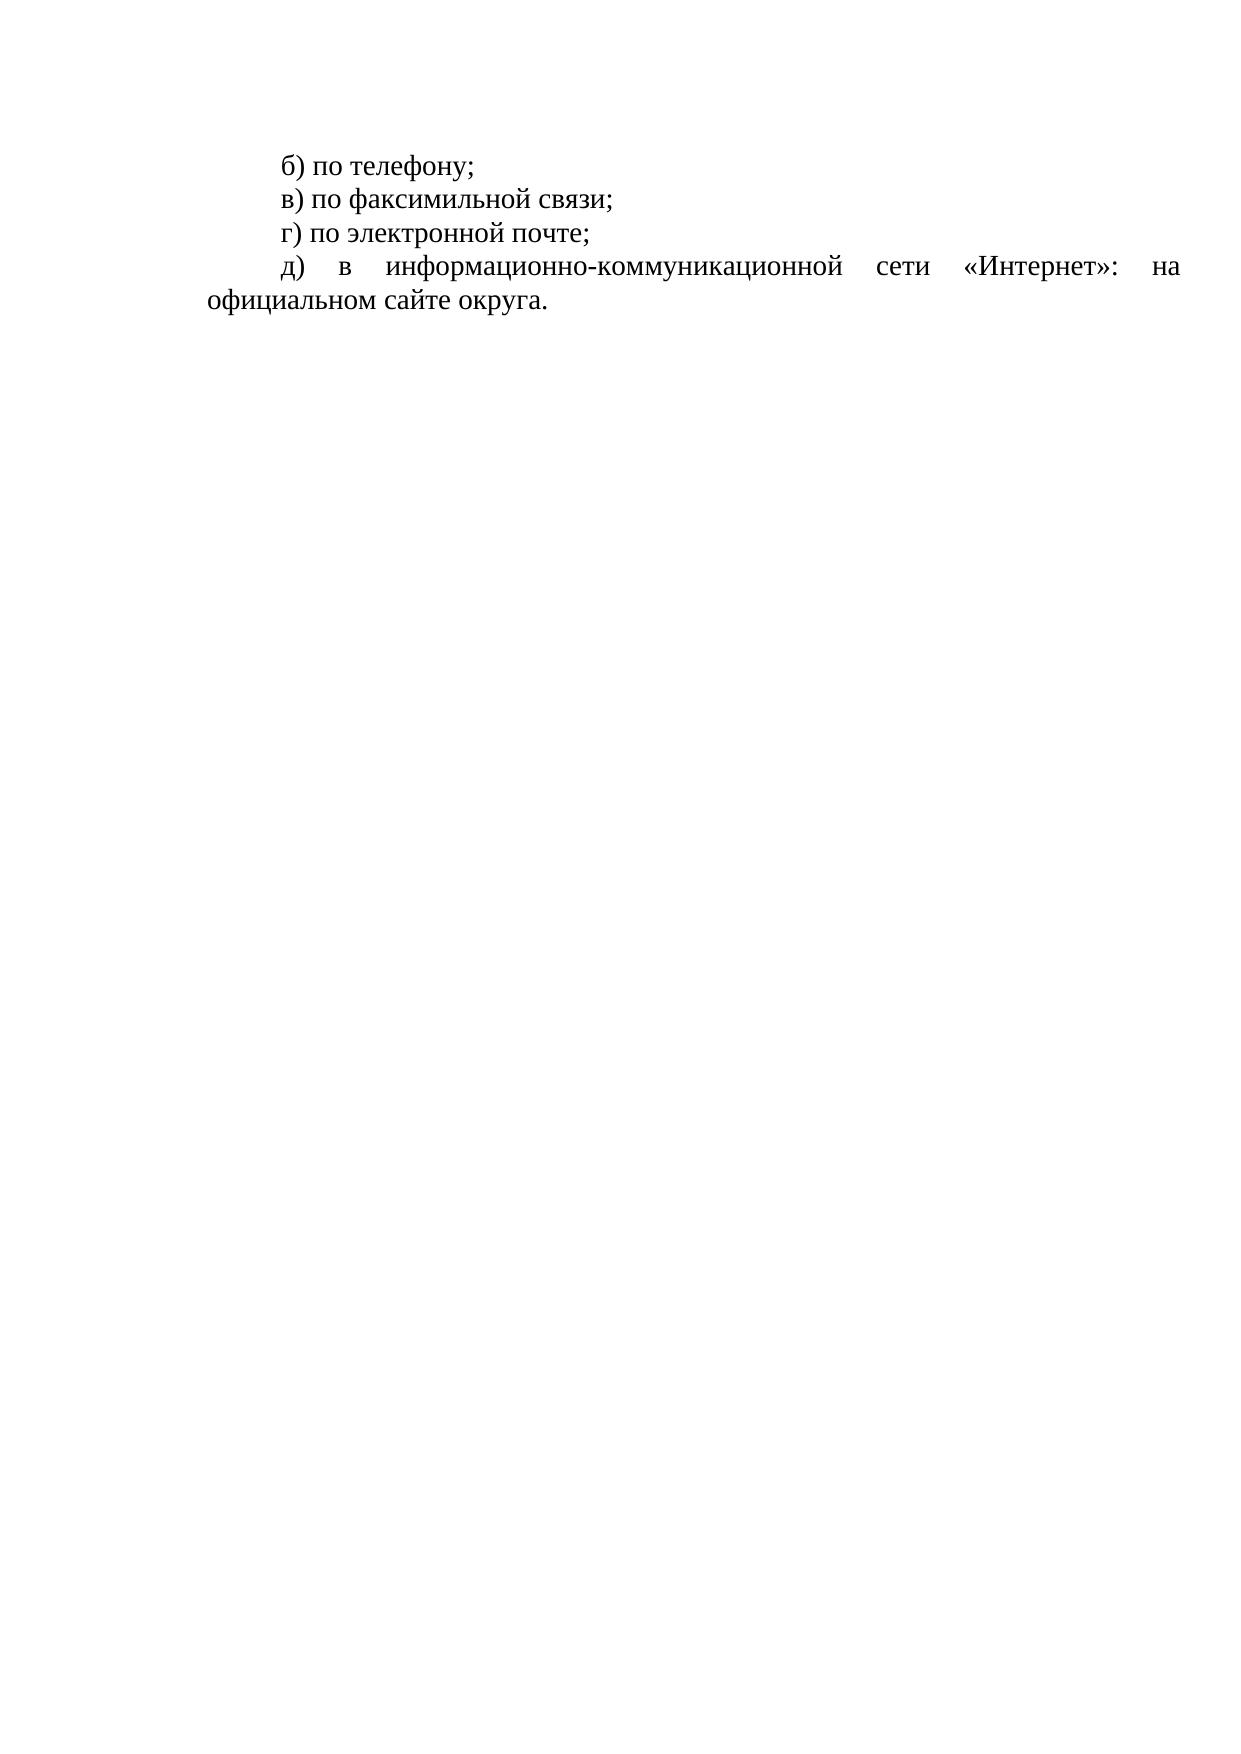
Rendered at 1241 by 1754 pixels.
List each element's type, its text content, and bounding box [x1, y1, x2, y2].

text д) в информационно-коммуникационной сети «Интернет»: на официальном сайте округа. [207, 248, 1181, 315]
text б) по телефону; [207, 148, 1181, 181]
text г) по электронной почте; [207, 215, 1181, 248]
text в) по факсимильной связи; [207, 181, 1181, 215]
